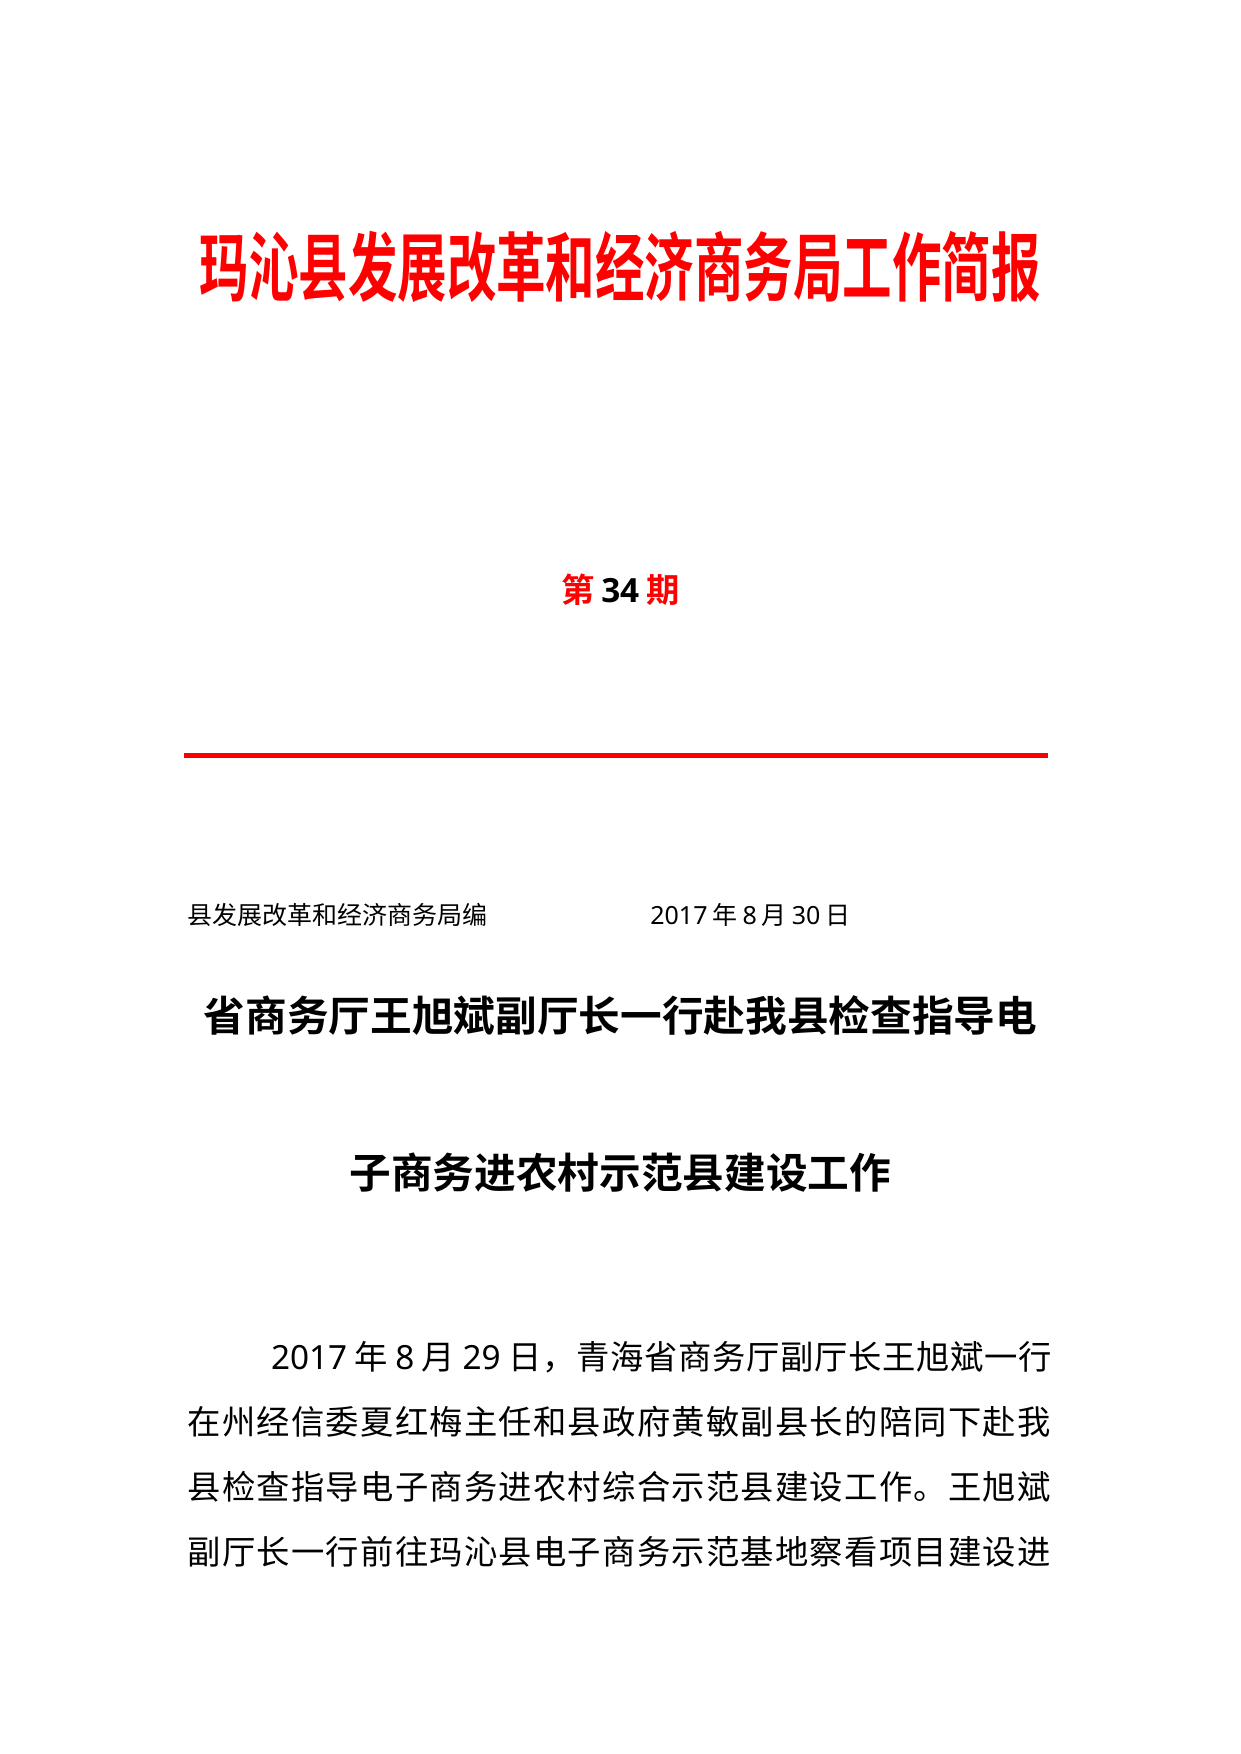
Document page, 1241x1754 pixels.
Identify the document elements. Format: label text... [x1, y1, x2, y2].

subtitle 玛沁县发展改革和经济商务局工作简报 [187, 197, 1053, 327]
subtitle 第34期 [187, 556, 1053, 621]
text 县发展改革和经济商务局编 2017年8月30日 [187, 718, 1053, 946]
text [187, 1322, 1053, 1582]
subtitle 省商务厅王旭斌副厅长一行赴我县检查指导电子商务进农村示范县建设工作 [187, 981, 1053, 1203]
